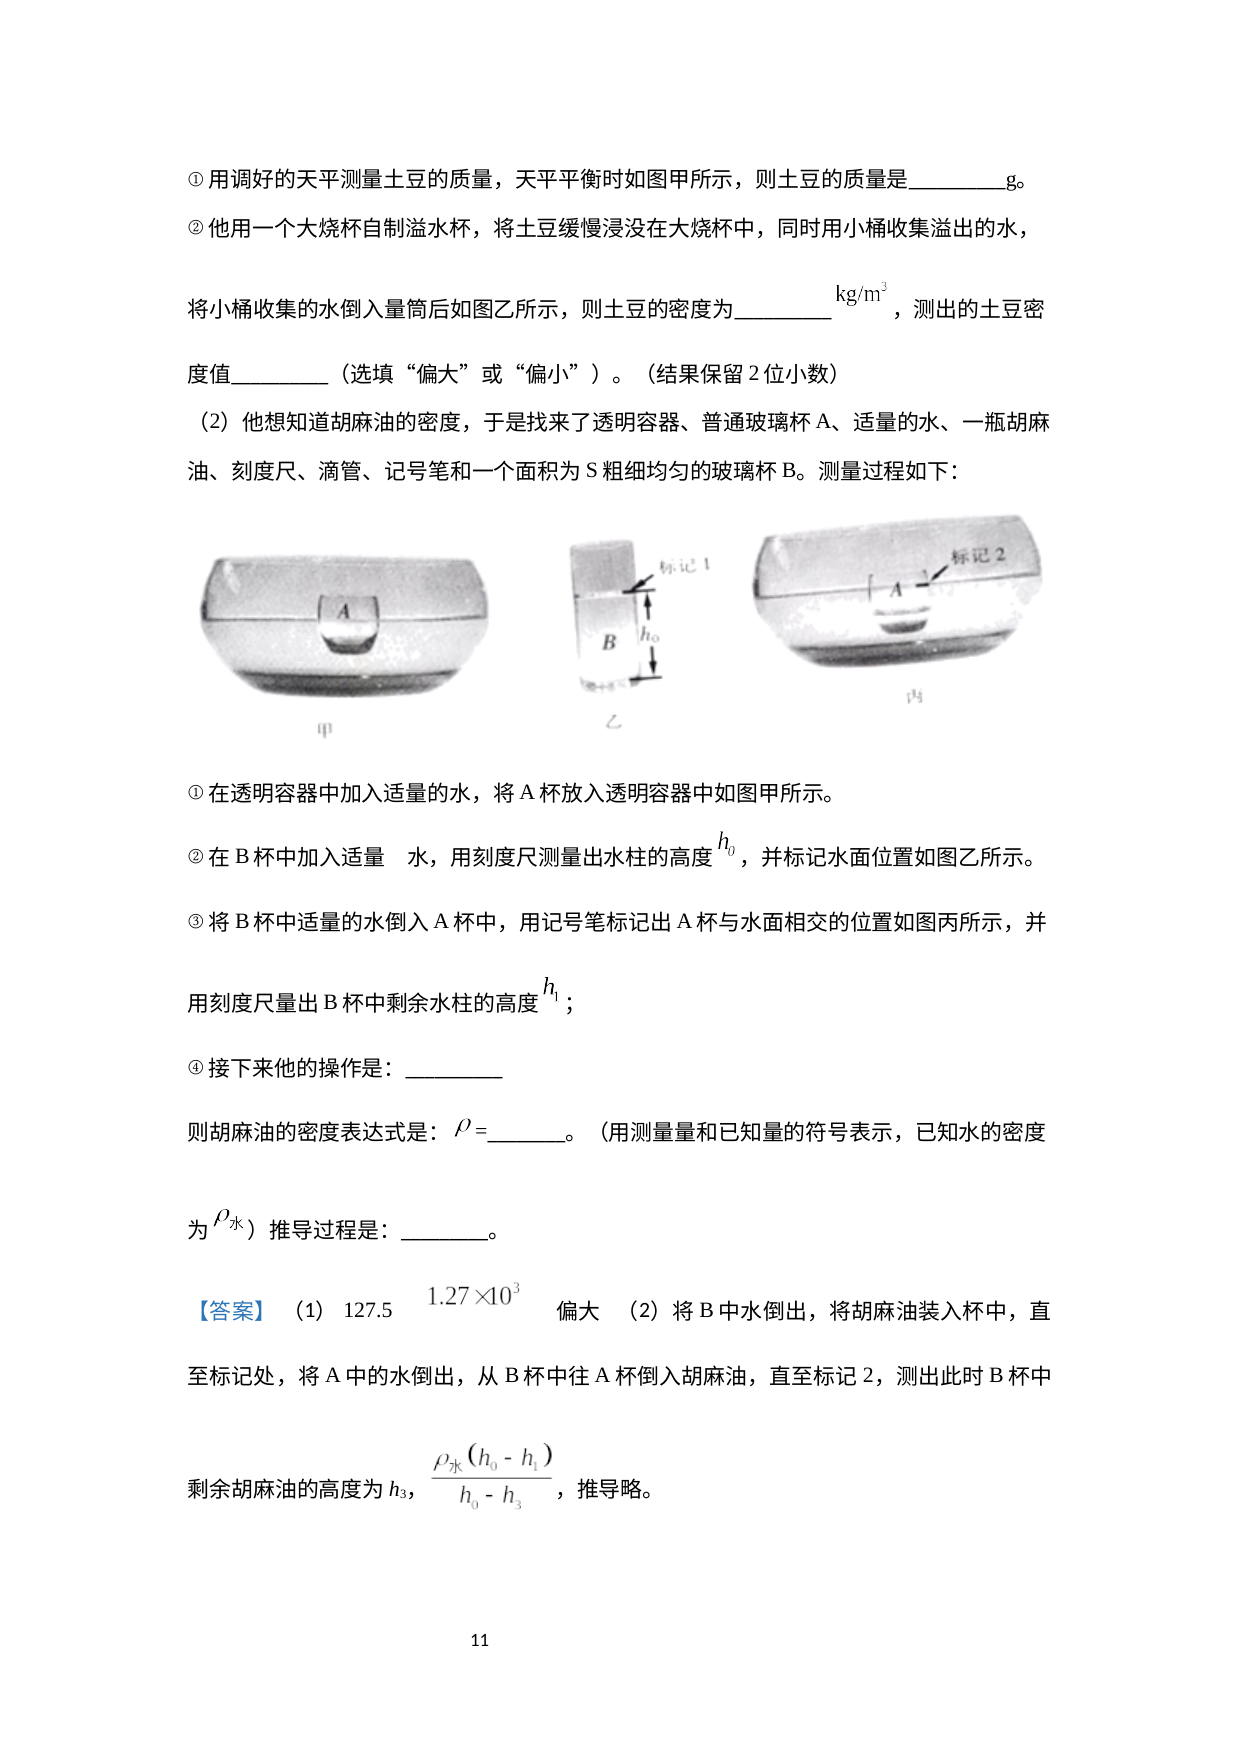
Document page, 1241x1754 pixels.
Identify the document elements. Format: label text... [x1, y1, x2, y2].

text ③将B杯中适量的水倒入A杯中，用记号笔标记出A杯与水面相交的位置如图丙所示，并用刻度尺量出B杯中剩余水柱的高度； [187, 904, 1053, 1034]
text 则胡麻油的密度表达式是：=________。（用测量量和已知量的符号表示，已知水的密度为）推导过程是：_________。 [187, 1099, 1053, 1261]
text （2）他想知道胡麻油的密度，于是找来了透明容器、普通玻璃杯A、适量的水、一瓶胡麻油、刻度尺、滴管、记号笔和一个面积为S粗细均匀的玻璃杯B。测量过程如下： [187, 405, 1053, 486]
text ①用调好的天平测量土豆的质量，天平平衡时如图甲所示，则土豆的质量是__________g。 [187, 162, 1053, 194]
text ②在B杯中加入适量水，用刻度尺测量出水柱的高度，并标记水面位置如图乙所示。 [187, 824, 1053, 889]
text ①在透明容器中加入适量的水，将A杯放入透明容器中如图甲所示。 [187, 775, 1053, 808]
text ②他用一个大烧杯自制溢水杯，将土豆缓慢浸没在大烧杯中，同时用小桶收集溢出的水，将小桶收集的水倒入量筒后如图乙所示，则土豆的密度为__________，测出的土豆密度值__________（选填“偏大”或“偏小”）。（结果保留2位小数） [187, 210, 1053, 389]
text ④接下来他的操作是：__________ [187, 1050, 1053, 1083]
text 【答案】 （1） 127.5 偏大 （2）将B中水倒出，将胡麻油装入杯中，直至标记处，将A中的水倒出，从B杯中往A杯倒入胡麻油，直至标记2，测出此时B杯中剩余胡麻油的高度为h3，，推导略。 [187, 1277, 1053, 1537]
picture [187, 502, 1074, 742]
